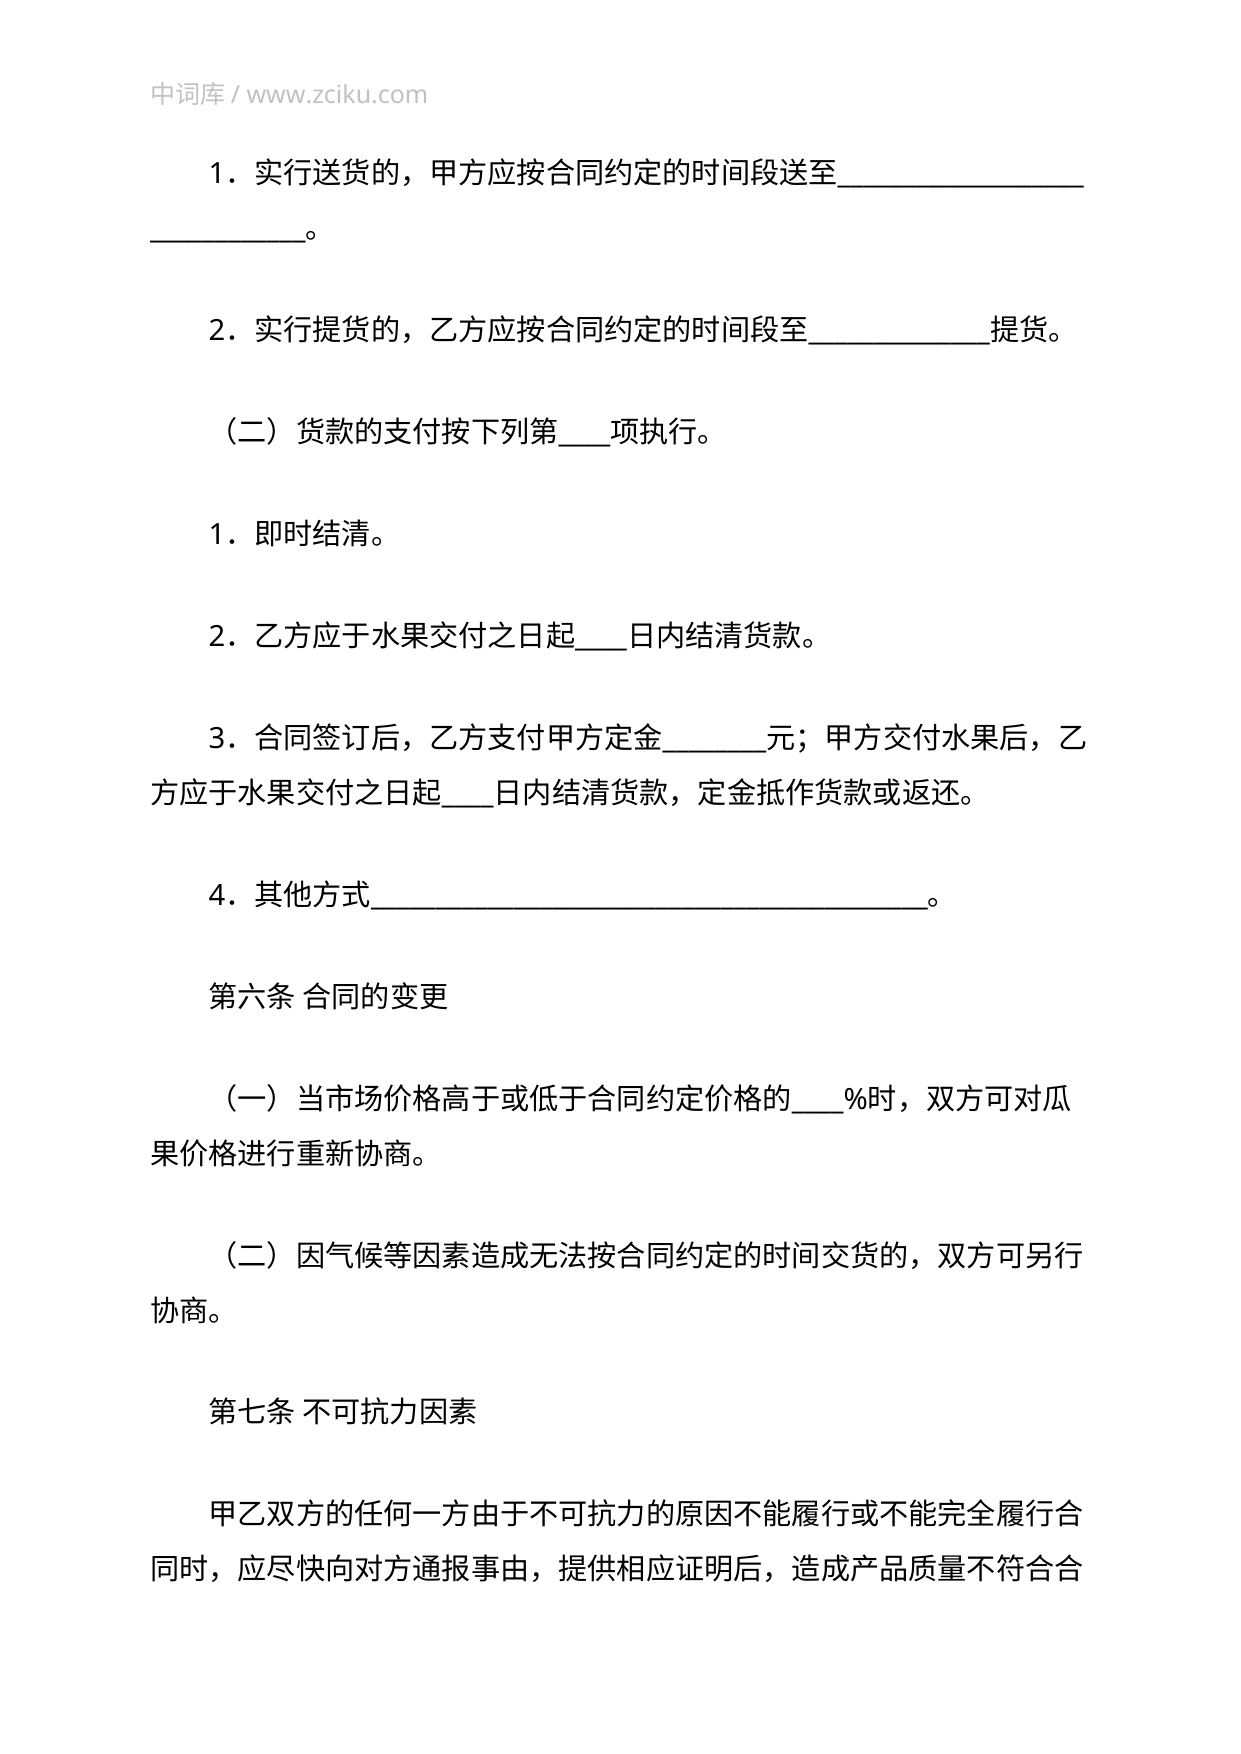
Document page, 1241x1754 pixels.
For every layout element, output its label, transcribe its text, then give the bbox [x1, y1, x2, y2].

text 1．实行送货的，甲方应按合同约定的时间段送至_______________________________。 [150, 150, 1090, 247]
text 1．即时结清。 [150, 511, 1090, 553]
text 第六条 合同的变更 [150, 974, 1090, 1016]
text 4．其他方式___________________________________________。 [150, 872, 1090, 914]
text （二）因气候等因素造成无法按合同约定的时间交货的，双方可另行协商。 [150, 1232, 1090, 1329]
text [150, 1491, 1090, 1588]
text （二）货款的支付按下列第____项执行。 [150, 409, 1090, 451]
text 第七条 不可抗力因素 [150, 1389, 1090, 1431]
text 2．乙方应于水果交付之日起____日内结清货款。 [150, 613, 1090, 655]
text 3．合同签订后，乙方支付甲方定金________元；甲方交付水果后，乙方应于水果交付之日起____日内结清货款，定金抵作货款或返还。 [150, 715, 1090, 812]
text 2．实行提货的，乙方应按合同约定的时间段至______________提货。 [150, 307, 1090, 349]
text （一）当市场价格高于或低于合同约定价格的____%时，双方可对瓜果价格进行重新协商。 [150, 1076, 1090, 1173]
